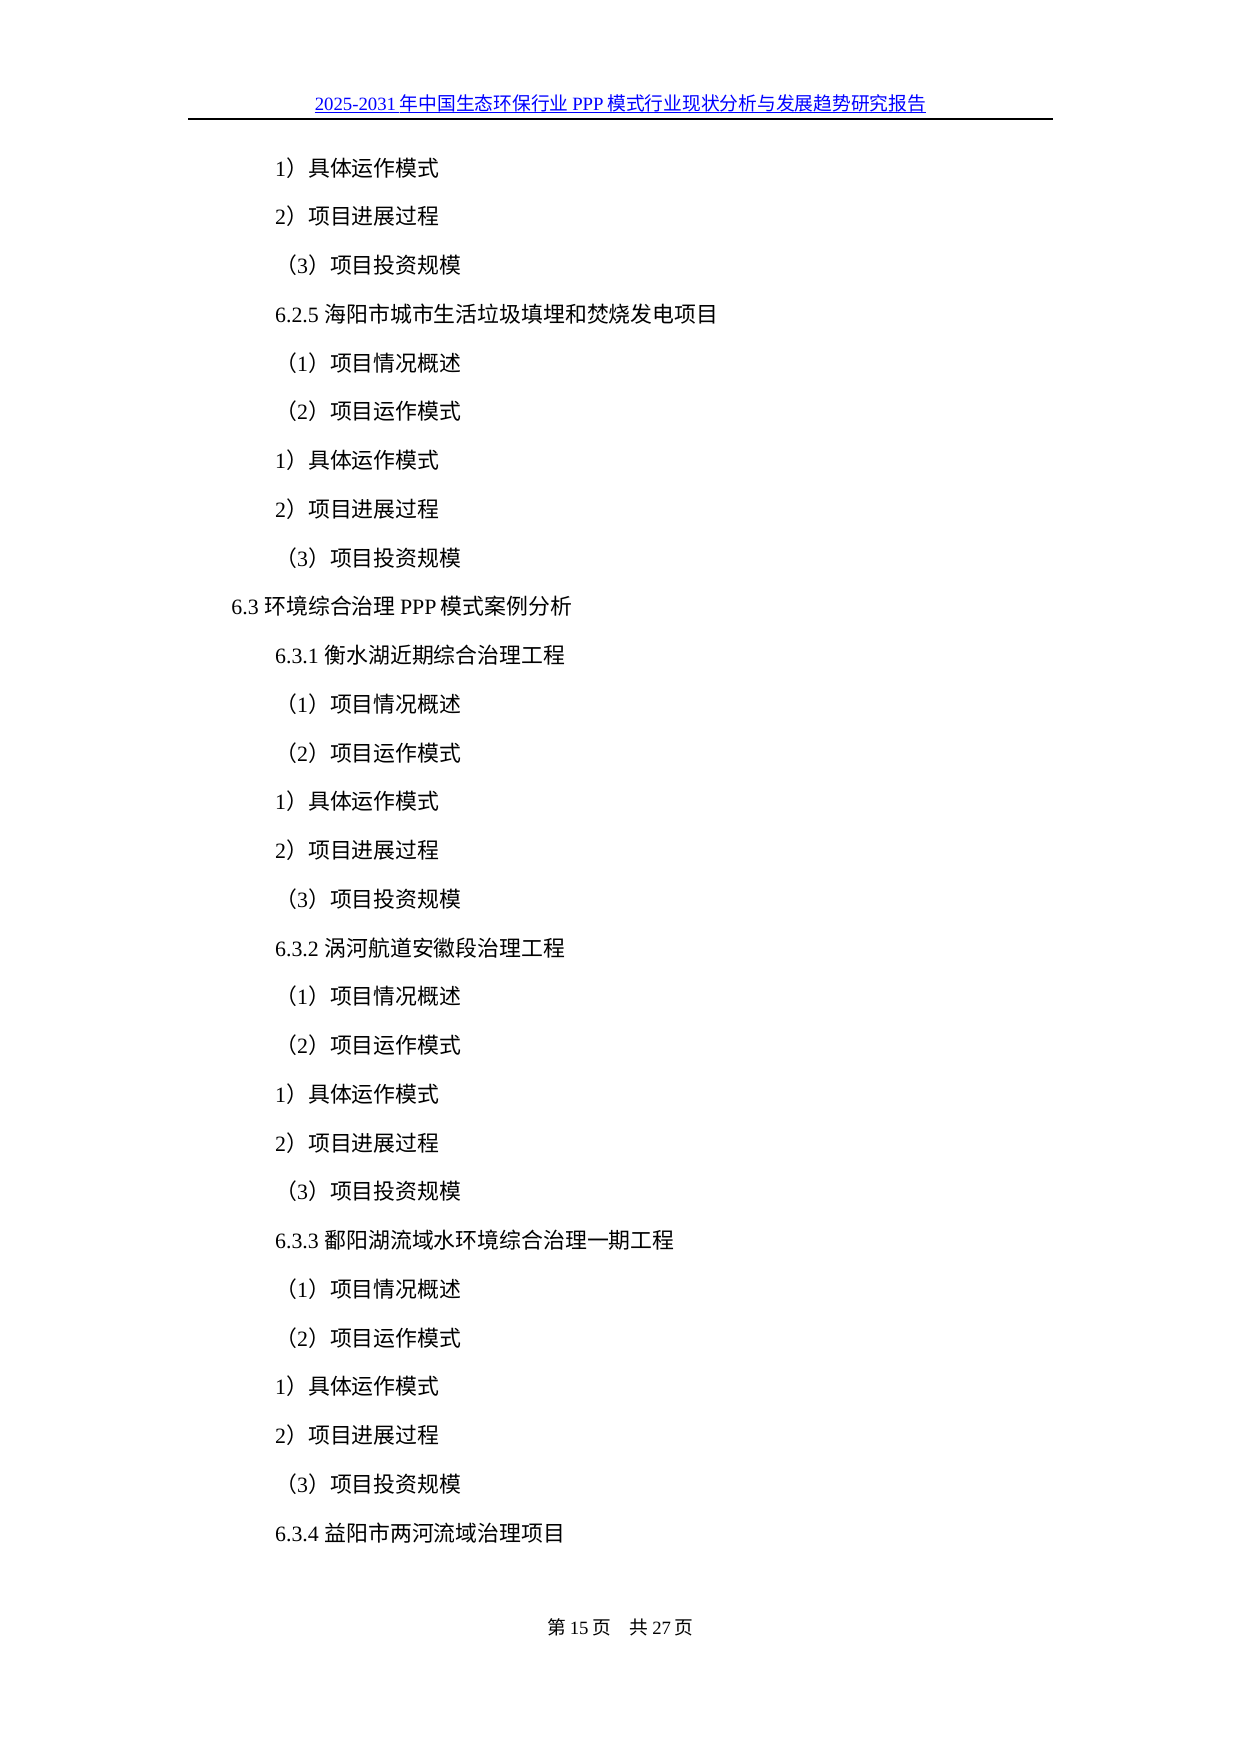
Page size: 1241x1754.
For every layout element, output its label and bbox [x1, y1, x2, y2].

text [187, 150, 1053, 1548]
